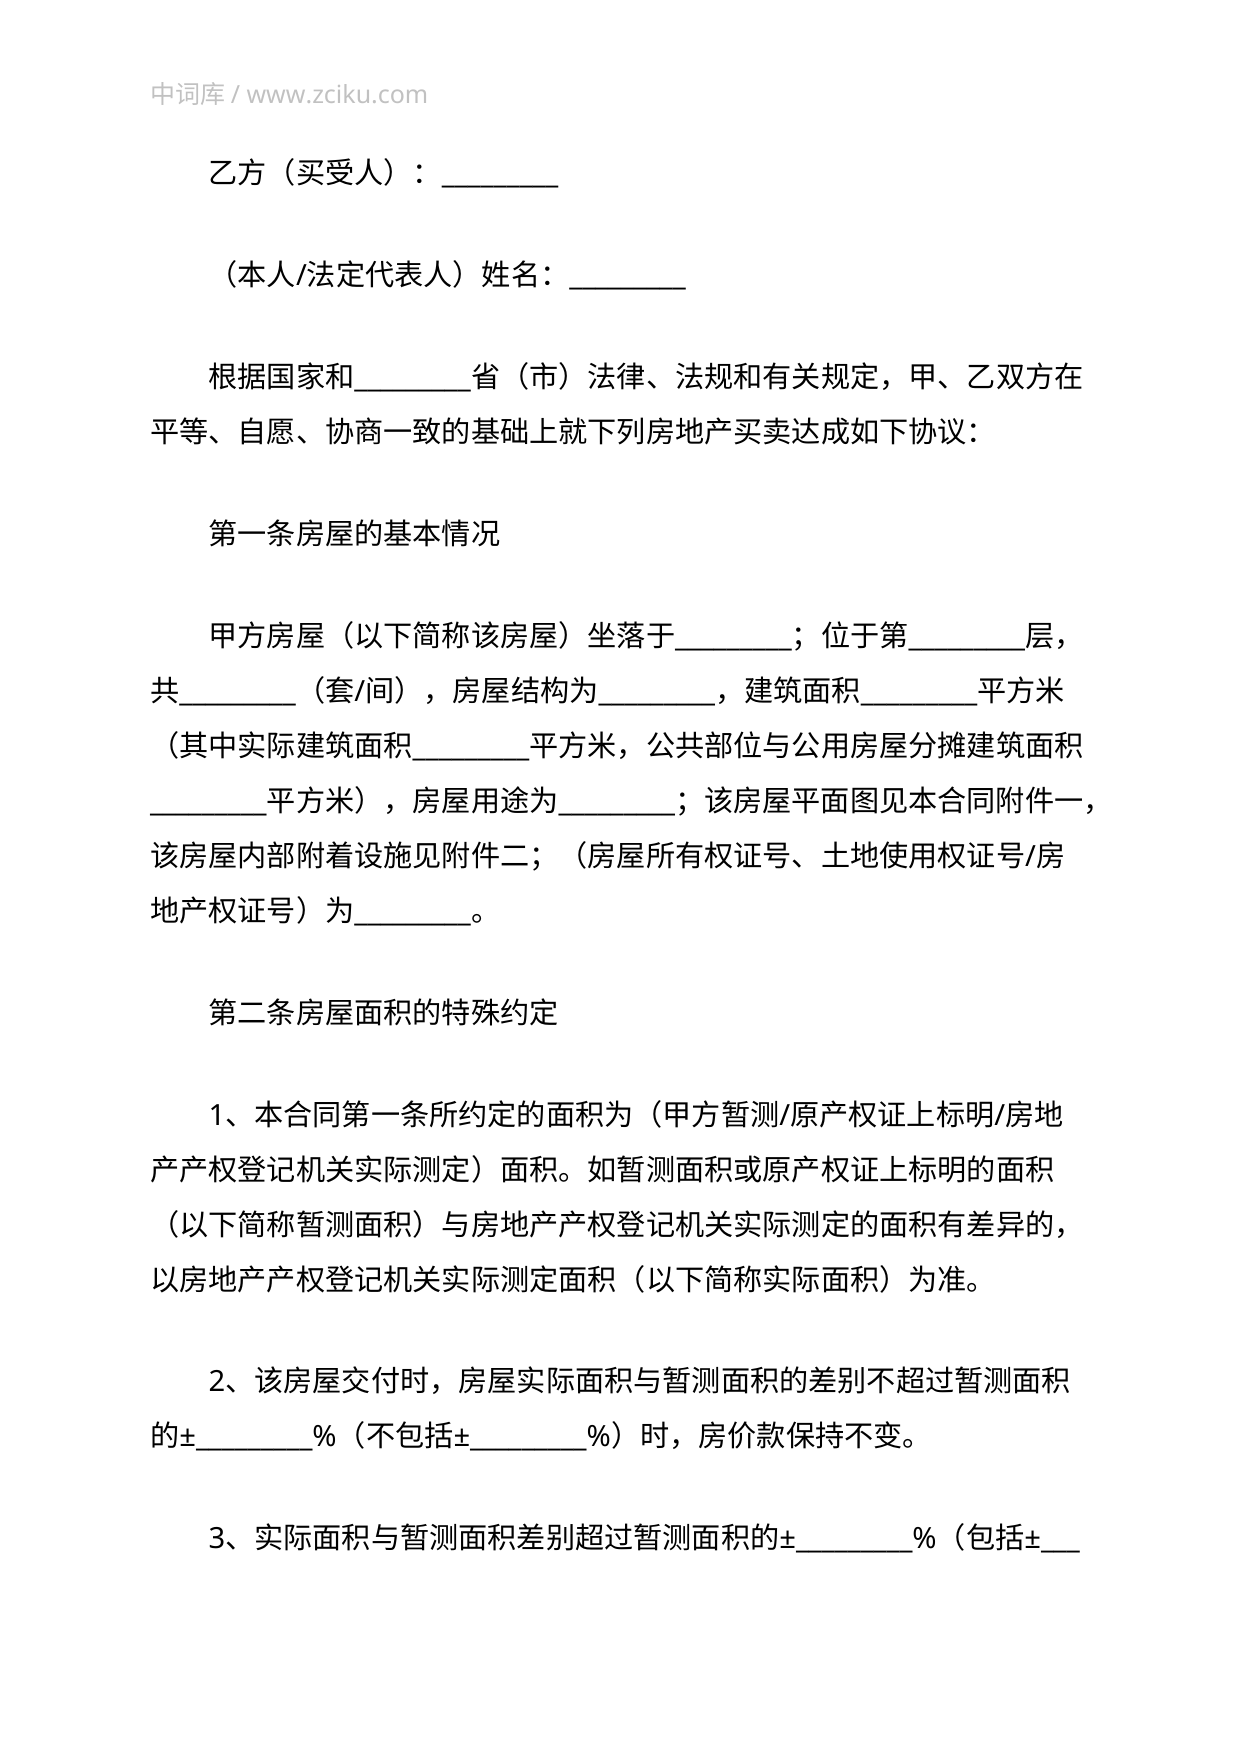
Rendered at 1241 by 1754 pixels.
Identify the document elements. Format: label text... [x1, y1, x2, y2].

text 1、本合同第一条所约定的面积为（甲方暂测/原产权证上标明/房地产产权登记机关实际测定）面积。如暂测面积或原产权证上标明的面积（以下简称暂测面积）与房地产产权登记机关实际测定的面积有差异的，以房地产产权登记机关实际测定面积（以下简称实际面积）为准。 [150, 1091, 1090, 1298]
text 甲方房屋（以下简称该房屋）坐落于_________；位于第_________层，共_________（套/间），房屋结构为_________，建筑面积_________平方米（其中实际建筑面积_________平方米，公共部位与公用房屋分摊建筑面积_________平方米），房屋用途为_________；该房屋平面图见本合同附件一，该房屋内部附着设施见附件二；（房屋所有权证号、土地使用权证号/房地产权证号）为_________。 [150, 612, 1090, 930]
text 2、该房屋交付时，房屋实际面积与暂测面积的差别不超过暂测面积的±_________%（不包括±_________%）时，房价款保持不变。 [150, 1358, 1090, 1455]
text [150, 1515, 1090, 1557]
text 第一条房屋的基本情况 [150, 511, 1090, 553]
text 乙方（买受人）：_________ [150, 150, 1090, 192]
text 第二条房屋面积的特殊约定 [150, 989, 1090, 1032]
text 根据国家和_________省（市）法律、法规和有关规定，甲、乙双方在平等、自愿、协商一致的基础上就下列房地产买卖达成如下协议： [150, 354, 1090, 451]
text （本人/法定代表人）姓名：_________ [150, 252, 1090, 294]
